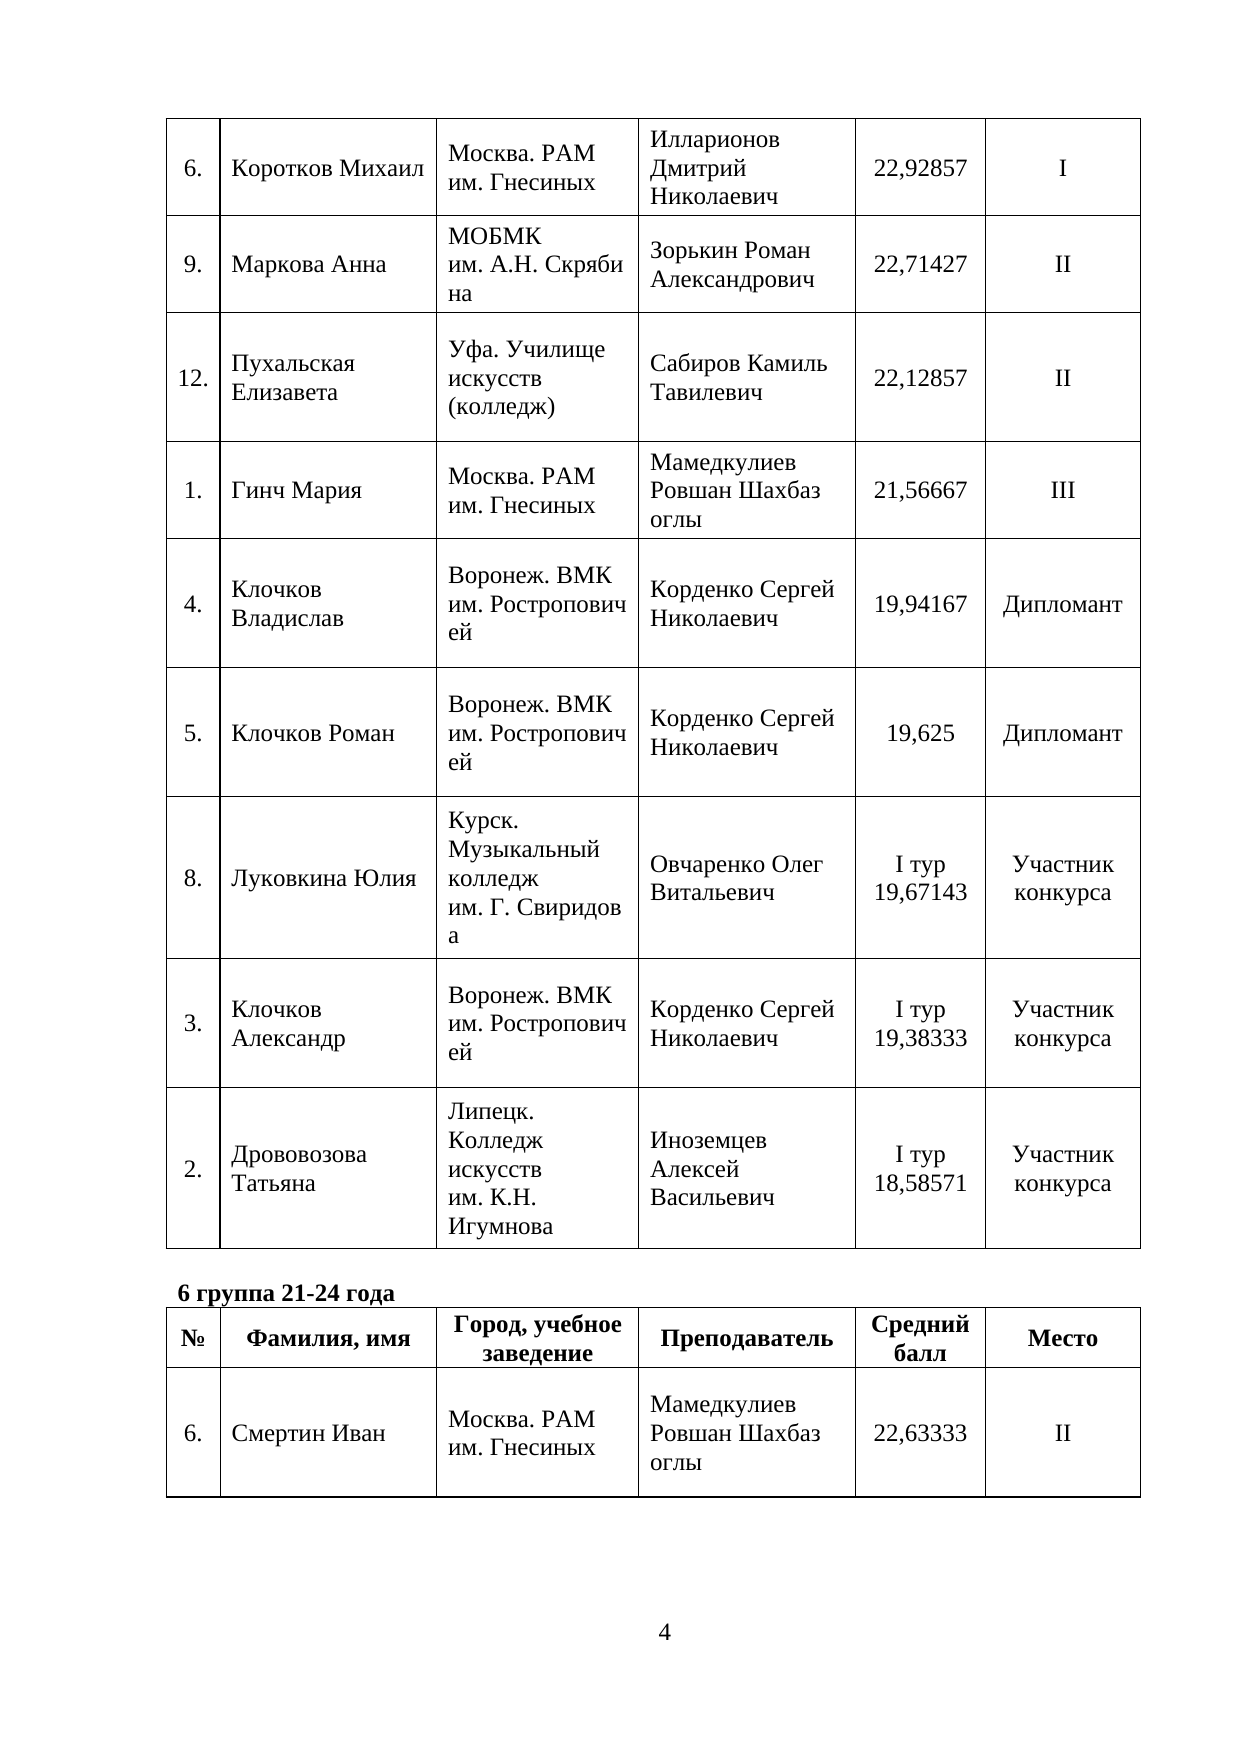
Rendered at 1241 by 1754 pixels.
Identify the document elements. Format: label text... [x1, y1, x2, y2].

table_cell II [986, 216, 1140, 312]
table_cell Воронеж. ВМК им. Ростроповичей [437, 959, 638, 1087]
table_cell 19,94167 [856, 539, 985, 667]
table_cell 22,12857 [856, 313, 985, 441]
table_cell Клочков Роман [221, 668, 436, 796]
table_header Город, учебное заведение [437, 1308, 638, 1367]
table_cell Курск. Музыкальный колледж им. Г. Свиридова [437, 797, 638, 958]
table_cell Овчаренко Олег Витальевич [639, 797, 855, 958]
table_cell Гинч Мария [221, 442, 436, 538]
table_cell II [986, 313, 1140, 441]
table_cell Пухальская Елизавета [221, 313, 436, 441]
table_header Место [986, 1308, 1140, 1367]
table_cell Коротков Михаил [221, 119, 436, 215]
table_cell Луковкина Юлия [221, 797, 436, 958]
table_cell 2. [167, 1088, 219, 1248]
table_cell Москва. РАМ им. Гнесиных [437, 1368, 638, 1496]
table_cell Мамедкулиев Ровшан Шахбаз оглы [639, 442, 855, 538]
table_cell Дипломант [986, 539, 1140, 667]
table_cell Клочков Александр [221, 959, 436, 1087]
table_header Средний балл [856, 1308, 985, 1367]
table_cell МОБМК им. А.Н. Скрябина [437, 216, 638, 312]
table_cell Корденко Сергей Николаевич [639, 959, 855, 1087]
table_cell Липецк. Колледж искусств им. К.Н. Игумнова [437, 1088, 638, 1248]
table_header Фамилия, имя [221, 1308, 436, 1367]
table_cell I тур 18,58571 [856, 1088, 985, 1248]
table_header № [167, 1308, 220, 1367]
table_cell Мамедкулиев Ровшан Шахбаз оглы [639, 1368, 855, 1496]
table_cell Корденко Сергей Николаевич [639, 539, 855, 667]
table_cell 3. [167, 959, 219, 1087]
table_cell Уфа. Училище искусств (колледж) [437, 313, 638, 441]
table_cell 12. [167, 313, 219, 441]
table_cell Дрововозова Татьяна [221, 1088, 436, 1248]
table_cell Корденко Сергей Николаевич [639, 668, 855, 796]
table_cell 1. [167, 442, 219, 538]
table_cell 9. [167, 216, 219, 312]
table_cell 8. [167, 797, 219, 958]
table_cell 6. [167, 1368, 220, 1496]
table_cell III [986, 442, 1140, 538]
table_cell I [986, 119, 1140, 215]
table_cell Воронеж. ВМК им. Ростроповичей [437, 668, 638, 796]
table_cell 22,63333 [856, 1368, 985, 1496]
table_cell Участник конкурса [986, 1088, 1140, 1248]
table_cell Москва. РАМ им. Гнесиных [437, 119, 638, 215]
table_cell Москва. РАМ им. Гнесиных [437, 442, 638, 538]
table_cell 19,625 [856, 668, 985, 796]
table_cell Маркова Анна [221, 216, 436, 312]
table_cell Сабиров Камиль Тавилевич [639, 313, 855, 441]
table_header Преподаватель [639, 1308, 855, 1367]
table_cell Дипломант [986, 668, 1140, 796]
table_cell Воронеж. ВМК им. Ростроповичей [437, 539, 638, 667]
table_cell 5. [167, 668, 219, 796]
table_cell I тур 19,38333 [856, 959, 985, 1087]
table_cell Зорькин Роман Александрович [639, 216, 855, 312]
table_cell 21,56667 [856, 442, 985, 538]
table_cell Участник конкурса [986, 797, 1140, 958]
table_cell 22,71427 [856, 216, 985, 312]
table_cell Участник конкурса [986, 959, 1140, 1087]
table_cell Смертин Иван [221, 1368, 436, 1496]
table_cell I тур 19,67143 [856, 797, 985, 958]
table_cell Клочков Владислав [221, 539, 436, 667]
table_cell 6. [167, 119, 219, 215]
table_cell Иноземцев Алексей Васильевич [639, 1088, 855, 1248]
text 6 группа 21-24 года [177, 1278, 1152, 1307]
table_cell Илларионов Дмитрий Николаевич [639, 119, 855, 215]
table_cell 22,92857 [856, 119, 985, 215]
table_cell II [986, 1368, 1140, 1496]
table_cell 4. [167, 539, 219, 667]
